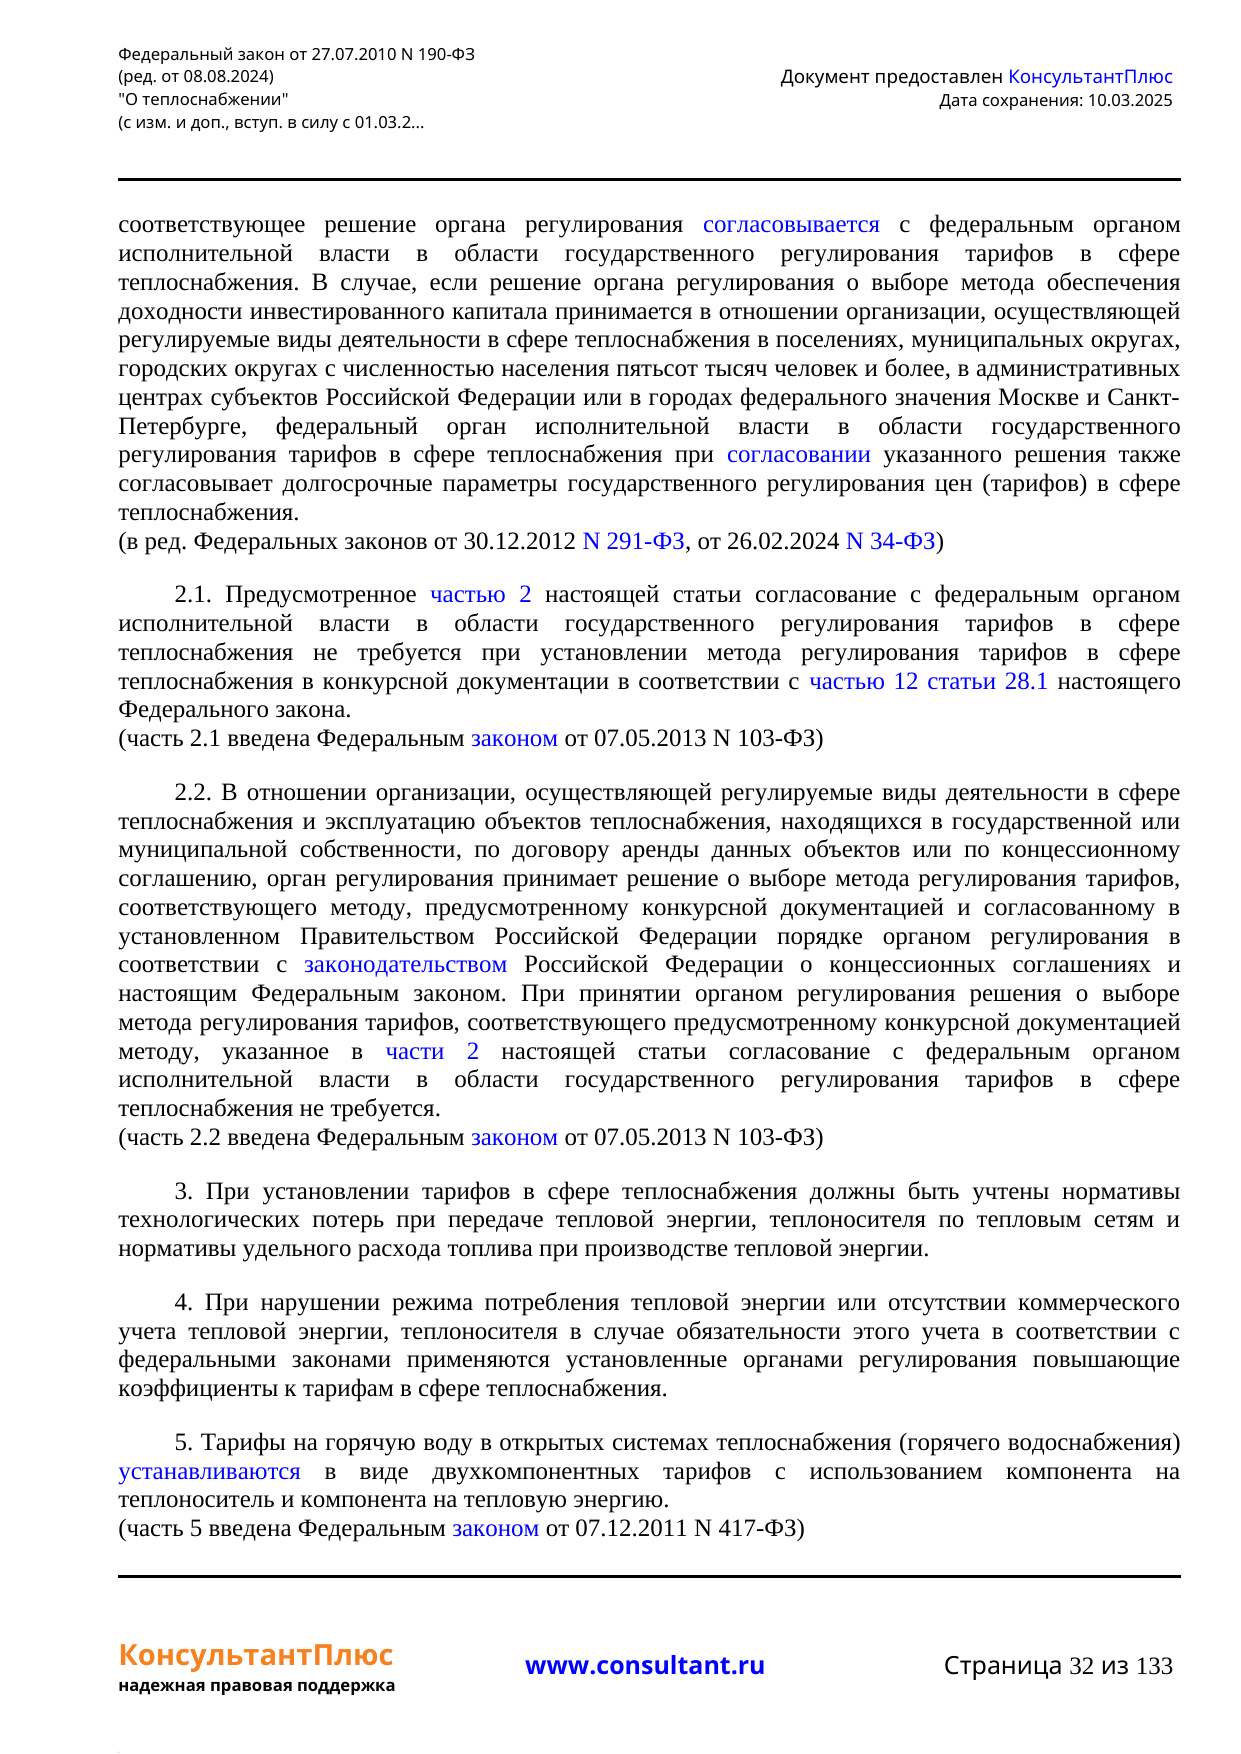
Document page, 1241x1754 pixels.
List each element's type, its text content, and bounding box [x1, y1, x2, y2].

text 3. При установлении тарифов в сфере теплоснабжения должны быть учтены нормативы технологических потерь при передаче тепловой энергии, теплоносителя по тепловым сетям и нормативы удельного расхода топлива при производстве тепловой энергии. [118, 1176, 1181, 1262]
text 2.1. Предусмотренное частью 2 настоящей статьи согласование с федеральным органом исполнительной власти в области государственного регулирования тарифов в сфере теплоснабжения не требуется при установлении метода регулирования тарифов в сфере теплоснабжения в конкурсной документации в соответствии с частью 12 статьи 28.1 настоящего Федерального закона. [118, 579, 1181, 723]
text (часть 5 введена Федеральным законом от 07.12.2011 N 417-ФЗ) [118, 1513, 1181, 1542]
text (в ред. Федеральных законов от 30.12.2012 N 291-ФЗ, от 26.02.2024 N 34-ФЗ) [118, 526, 1181, 554]
text (часть 2.1 введена Федеральным законом от 07.05.2013 N 103-ФЗ) [118, 723, 1181, 752]
text 2.2. В отношении организации, осуществляющей регулируемые виды деятельности в сфере теплоснабжения и эксплуатацию объектов теплоснабжения, находящихся в государственной или муниципальной собственности, по договору аренды данных объектов или по концессионному соглашению, орган регулирования принимает решение о выборе метода регулирования тарифов, соответствующего методу, предусмотренному конкурсной документацией и согласованному в установленном Правительством Российской Федерации порядке органом регулирования в соответствии с законодательством Российской Федерации о концессионных соглашениях и настоящим Федеральным законом. При принятии органом регулирования решения о выборе метода регулирования тарифов, соответствующего предусмотренному конкурсной документацией методу, указанное в части 2 настоящей статьи согласование с федеральным органом исполнительной власти в области государственного регулирования тарифов в сфере теплоснабжения не требуется. [118, 777, 1181, 1122]
text (часть 2.2 введена Федеральным законом от 07.05.2013 N 103-ФЗ) [118, 1122, 1181, 1151]
text 5. Тарифы на горячую воду в открытых системах теплоснабжения (горячего водоснабжения) устанавливаются в виде двухкомпонентных тарифов с использованием компонента на теплоноситель и компонента на тепловую энергию. [118, 1427, 1181, 1513]
text 4. При нарушении режима потребления тепловой энергии или отсутствии коммерческого учета тепловой энергии, теплоносителя в случае обязательности этого учета в соответствии с федеральными законами применяются установленные органами регулирования повышающие коэффициенты к тарифам в сфере теплоснабжения. [118, 1287, 1181, 1402]
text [118, 209, 1181, 526]
